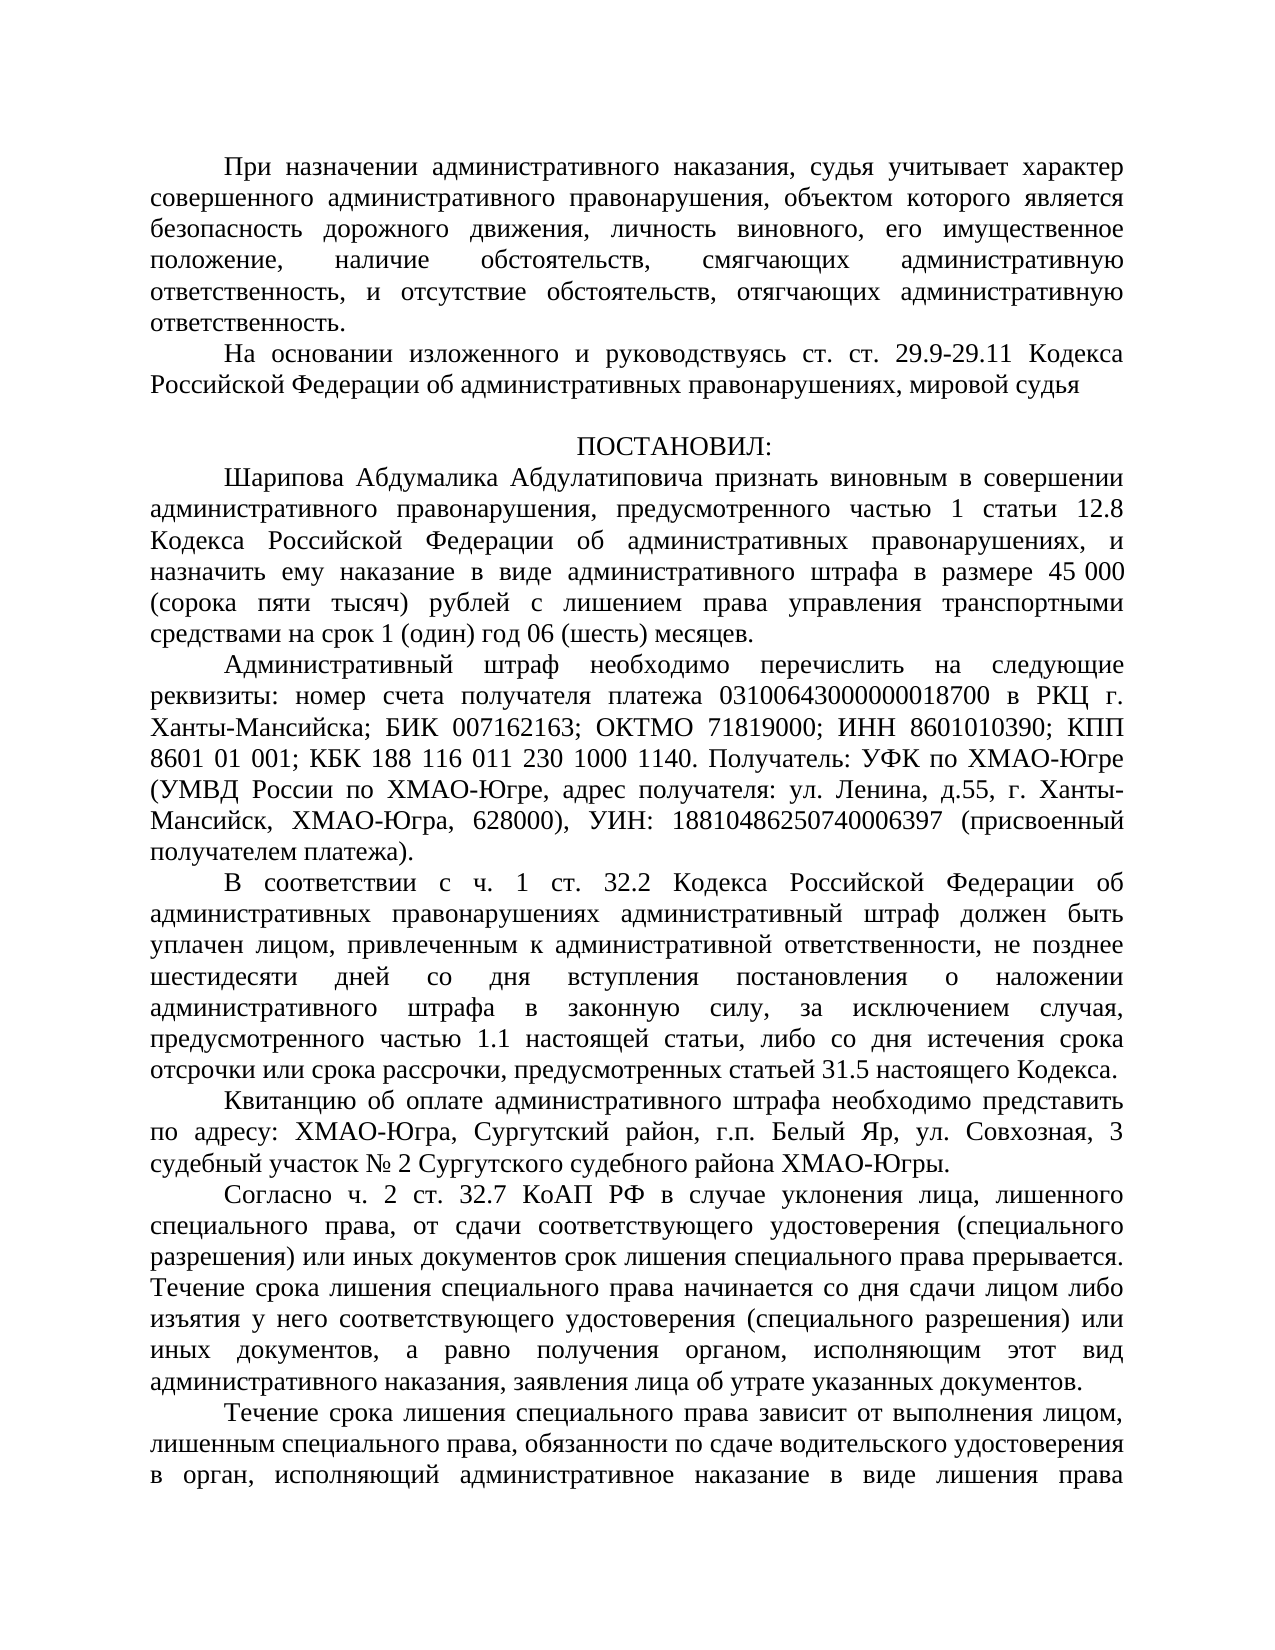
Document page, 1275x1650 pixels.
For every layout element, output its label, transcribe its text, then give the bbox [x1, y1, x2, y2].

text Согласно ч. 2 ст. 32.7 КоАП РФ в случае уклонения лица, лишенного специального права, от сдачи соответствующего удостоверения (специального разрешения) или иных документов срок лишения специального права прерывается. Течение срока лишения специального права начинается со дня сдачи лицом либо изъятия у него соответствующего удостоверения (специального разрешения) или иных документов, а равно получения органом, исполняющим этот вид административного наказания, заявления лица об утрате указанных документов. [150, 1178, 1125, 1396]
text Шарипова Абдумалика Абдулатиповича признать виновным в совершении административного правонарушения, предусмотренного частью 1 статьи 12.8 Кодекса Российской Федерации об административных правонарушениях, и назначить ему наказание в виде административного штрафа в размере 45 000 (сорока пяти тысяч) рублей с лишением права управления транспортными средствами на срок 1 (один) год 06 (шесть) месяцев. [150, 461, 1125, 648]
text Административный штраф необходимо перечислить на следующие реквизиты: номер счета получателя платежа 03100643000000018700 в РКЦ г. Ханты-Мансийска; БИК 007162163; ОКТМО 71819000; ИНН 8601010390; КПП 8601 01 001; КБК 188 116 011 230 1000 1140. Получатель: УФК по ХМАО-Югре (УМВД России по ХМАО-Югре, адрес получателя: ул. Ленина, д.55, г. Ханты-Мансийск, ХМАО-Югра, 628000), УИН: 18810486250740006397 (присвоенный получателем платежа). [150, 648, 1125, 866]
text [150, 1396, 1125, 1489]
text Квитанцию об оплате административного штрафа необходимо представить по адресу: ХМАО-Югра, Сургутский район, г.п. Белый Яр, ул. Совхозная, 3 судебный участок № 2 Сургутского судебного района ХМАО-Югры. [150, 1084, 1125, 1178]
text В соответствии с ч. 1 ст. 32.2 Кодекса Российской Федерации об административных правонарушениях административный штраф должен быть уплачен лицом, привлеченным к административной ответственности, не позднее шестидесяти дней со дня вступления постановления о наложении административного штрафа в законную силу, за исключением случая, предусмотренного частью 1.1 настоящей статьи, либо со дня истечения срока отсрочки или срока рассрочки, предусмотренных статьей 31.5 настоящего Кодекса. [150, 866, 1125, 1084]
text При назначении административного наказания, судья учитывает характер совершенного административного правонарушения, объектом которого является безопасность дорожного движения, личность виновного, его имущественное положение, наличие обстоятельств, смягчающих административную ответственность, и отсутствие обстоятельств, отягчающих административную ответственность. [150, 150, 1125, 337]
text На основании изложенного и руководствуясь ст. ст. 29.9-29.11 Кодекса Российской Федерации об административных правонарушениях, мировой судья [150, 337, 1125, 399]
text ПОСТАНОВИЛ: [150, 430, 1125, 461]
